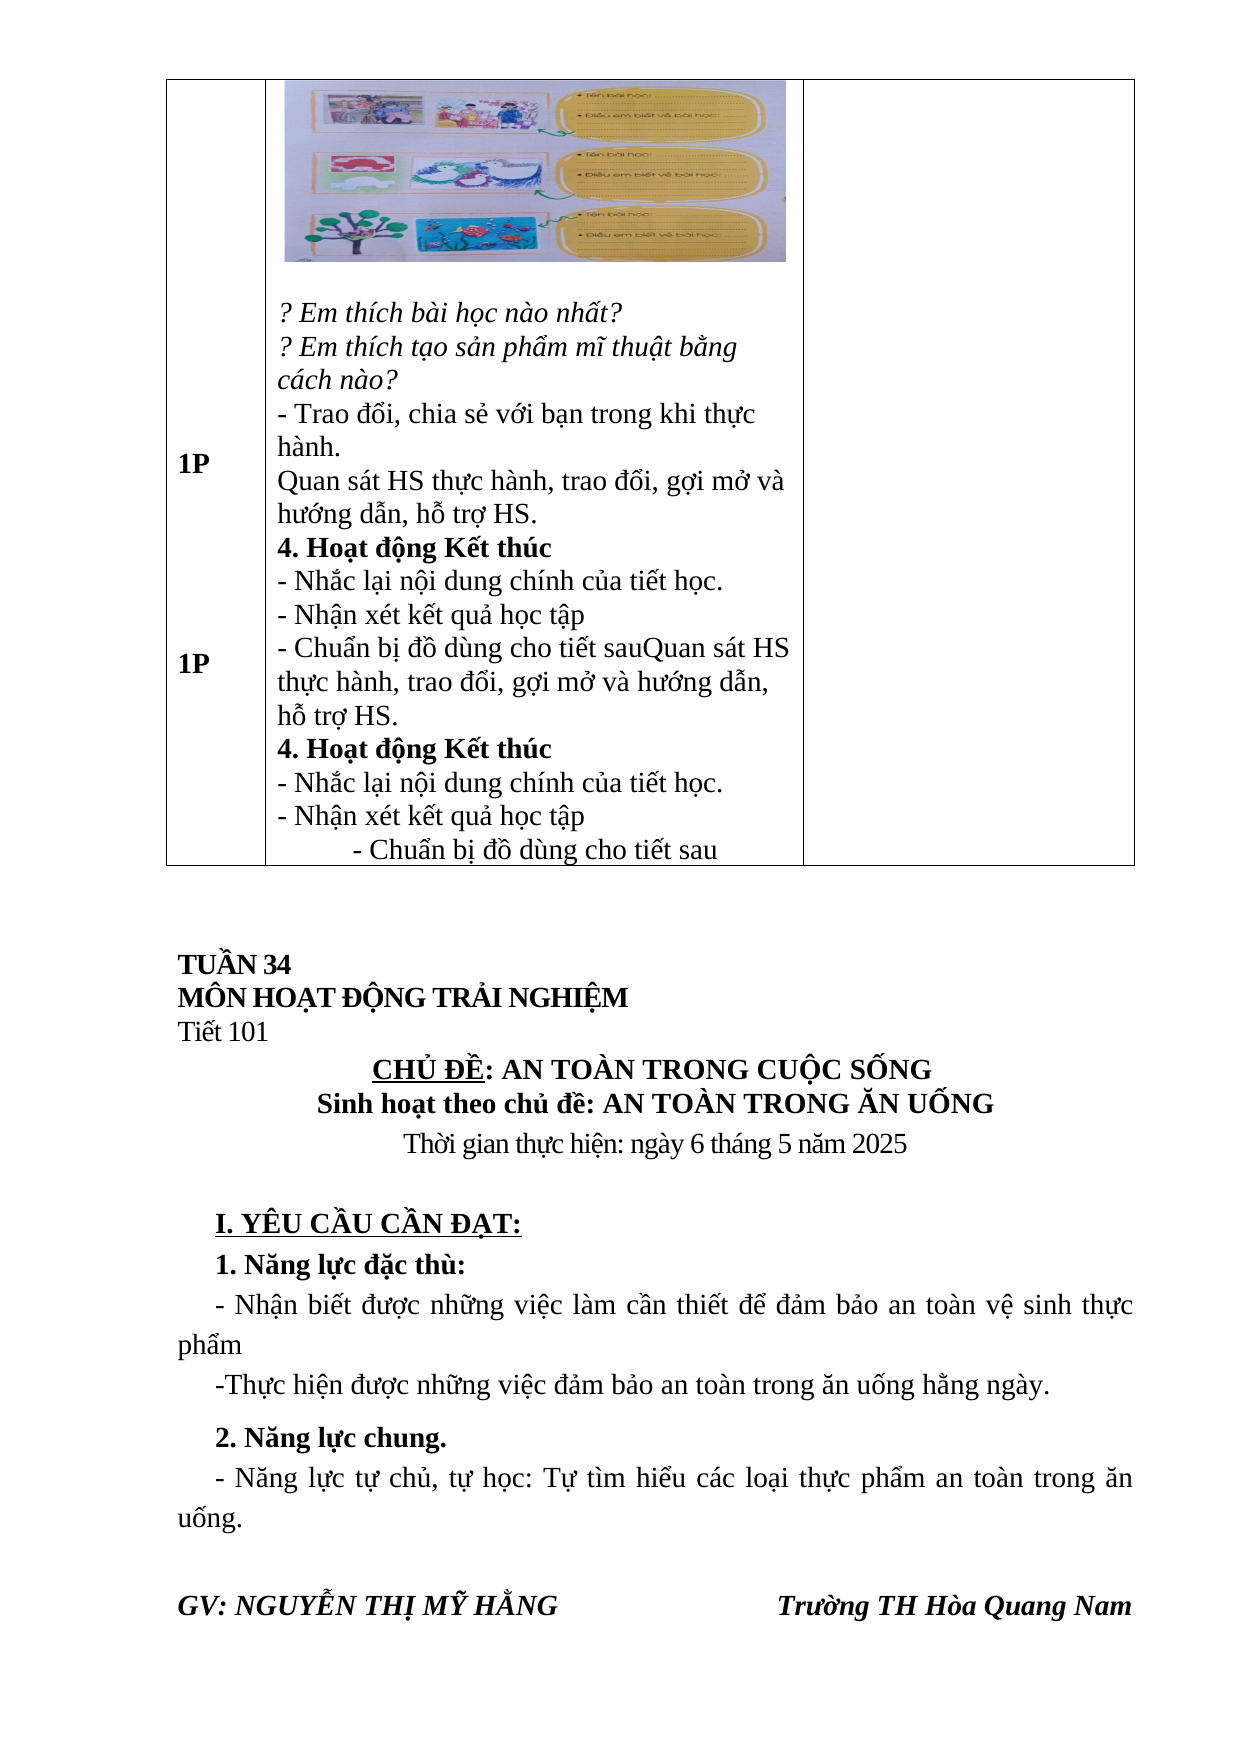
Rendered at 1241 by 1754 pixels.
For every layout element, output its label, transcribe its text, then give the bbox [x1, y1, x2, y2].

text MÔN HOẠT ĐỘNG TRẢI NGHIỆM [177, 980, 1134, 1014]
text TUẦN 34 [177, 947, 1134, 980]
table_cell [266, 80, 803, 865]
table_cell 5P 16P 13P 1P 1P [167, 80, 265, 865]
text CHỦ ĐỀ: AN TOÀN TRONG CUỘC SỐNG [177, 1047, 1119, 1086]
text Tiết 101 [177, 1014, 1134, 1047]
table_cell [804, 80, 1134, 865]
text -Thực hiện được những việc đảm bảo an toàn trong ăn uống hằng ngày. [177, 1367, 1134, 1401]
text - Nhận biết được những việc làm cần thiết để đảm bảo an toàn vệ sinh thực phẩm [177, 1287, 1134, 1361]
text I. YÊU CẦU CẦN ĐẠT: [177, 1207, 1134, 1240]
text 2. Năng lực chung. [177, 1420, 1134, 1454]
text - Năng lực tự chủ, tự học: Tự tìm hiểu các loại thực phẩm an toàn trong ăn uống. [177, 1460, 1134, 1534]
text Thời gian thực hiện: ngày 6 tháng 5 năm 2025 [177, 1126, 1134, 1160]
text 1. Năng lực đặc thù: [177, 1247, 1134, 1280]
text Sinh hoạt theo chủ đề: AN TOÀN TRONG ĂN UỐNG [177, 1086, 1134, 1119]
picture [285, 81, 786, 262]
